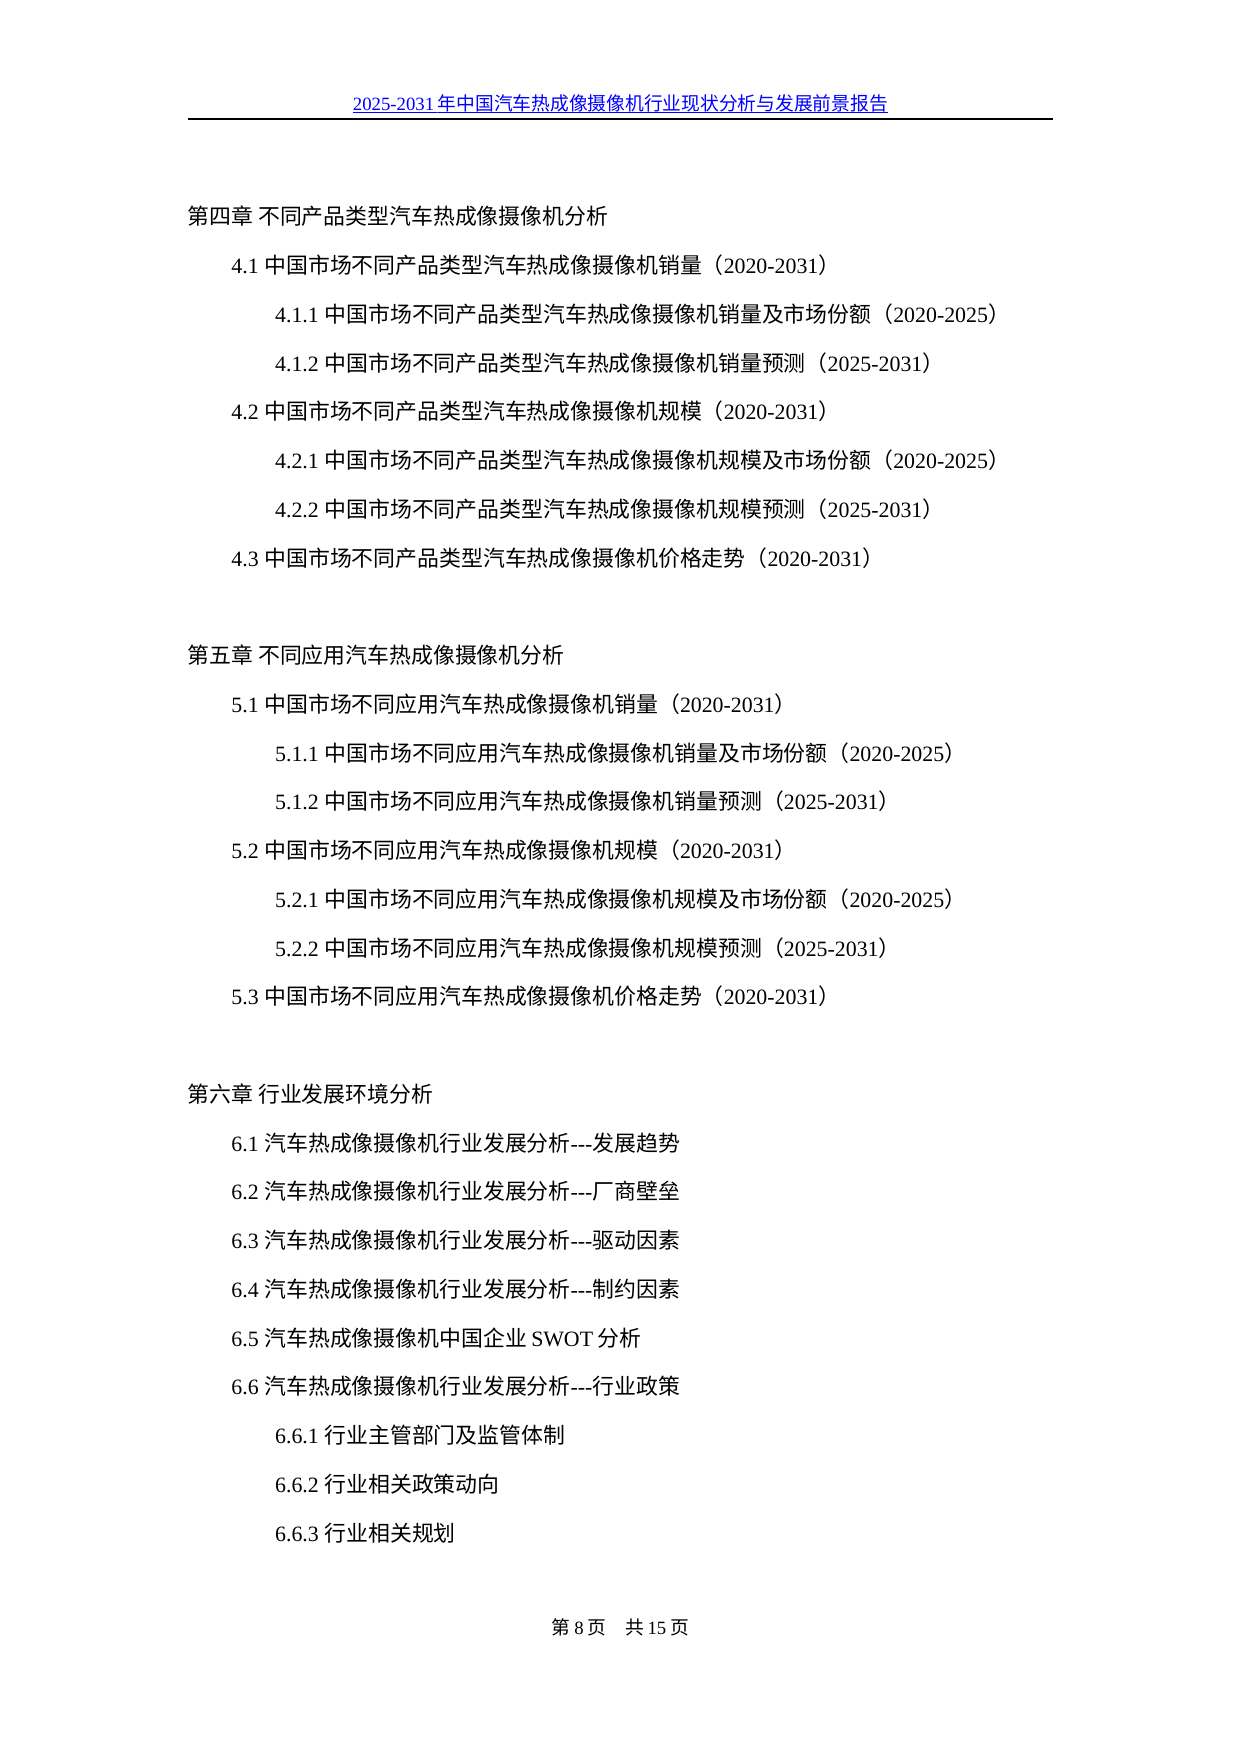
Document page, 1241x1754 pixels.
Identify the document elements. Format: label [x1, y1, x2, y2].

text [187, 150, 1053, 1548]
